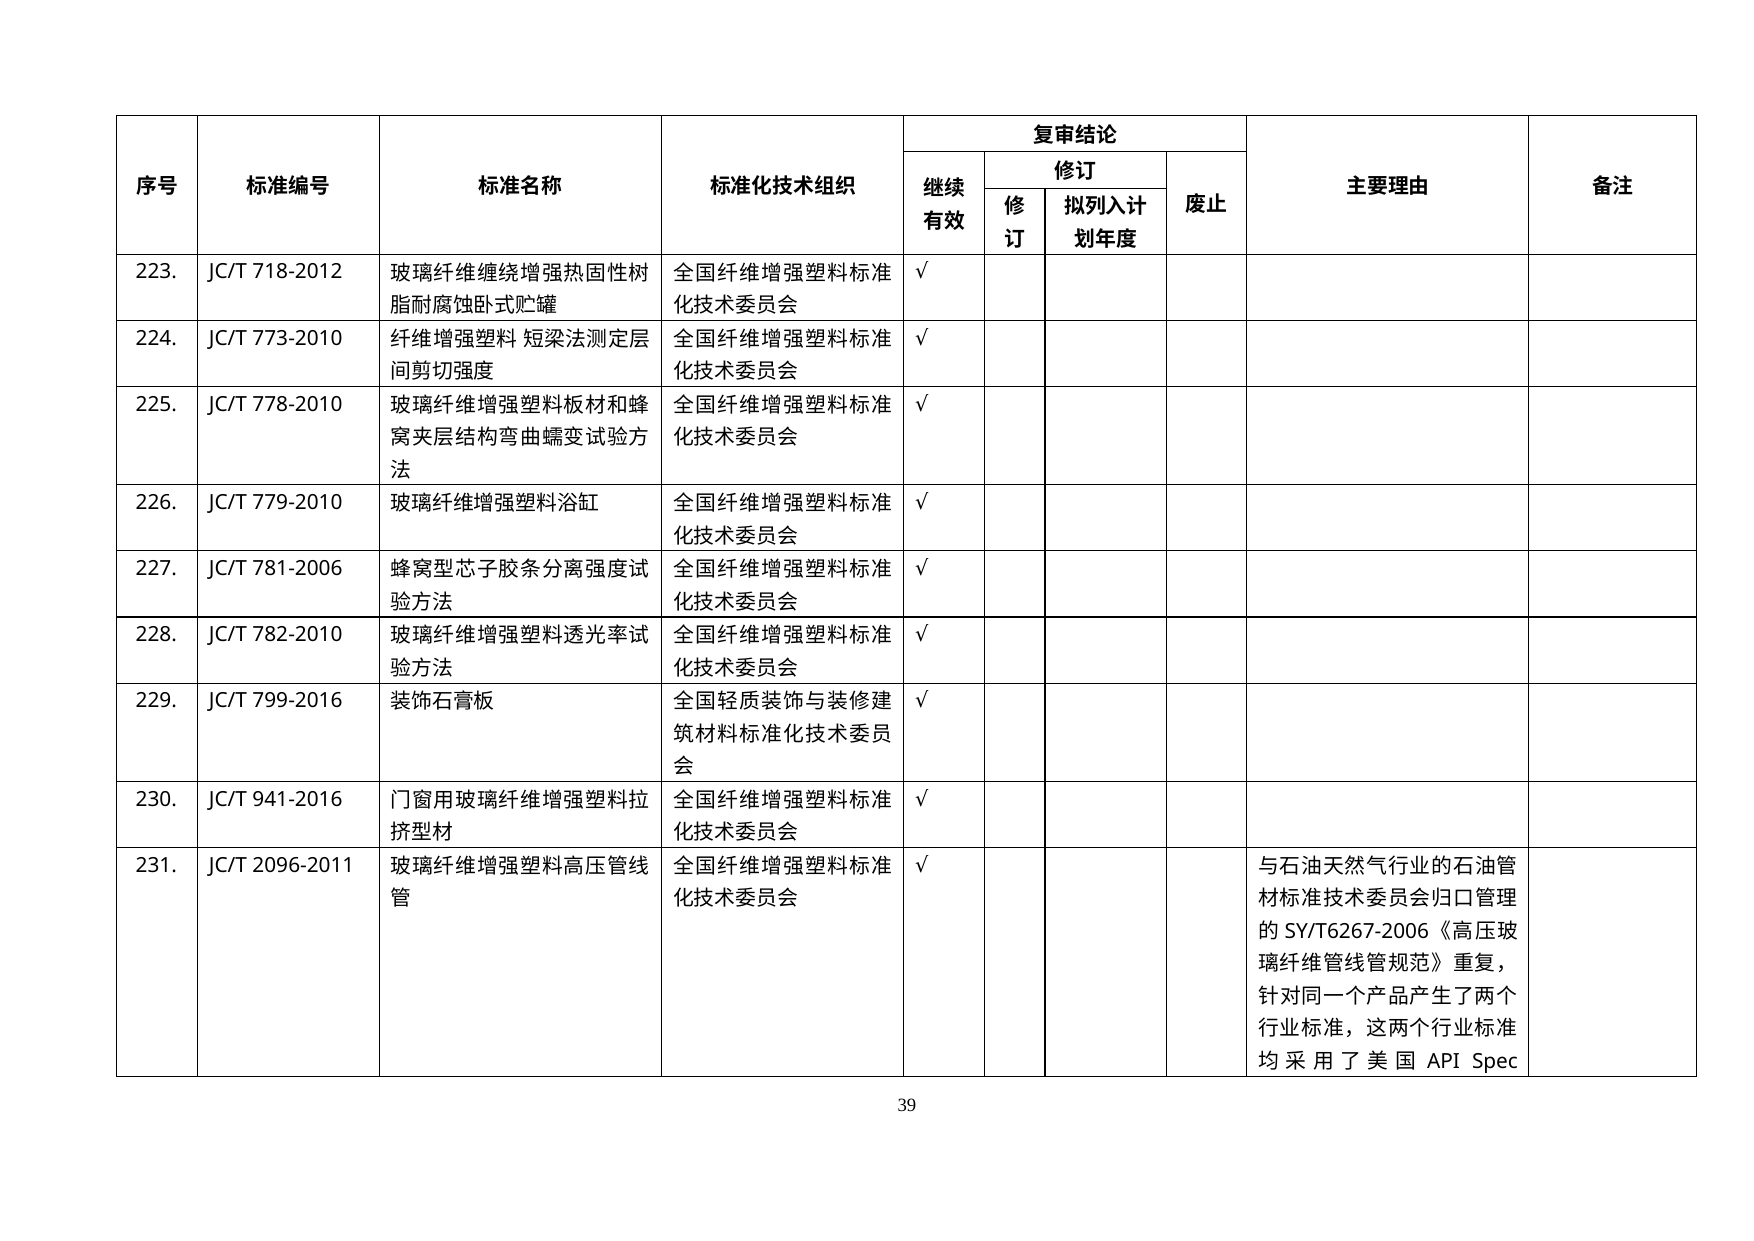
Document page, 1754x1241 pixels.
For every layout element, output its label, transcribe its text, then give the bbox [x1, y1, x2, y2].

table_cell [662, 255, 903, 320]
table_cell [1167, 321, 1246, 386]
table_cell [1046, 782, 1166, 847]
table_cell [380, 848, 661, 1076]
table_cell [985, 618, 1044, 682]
table_header 序号 [117, 116, 197, 254]
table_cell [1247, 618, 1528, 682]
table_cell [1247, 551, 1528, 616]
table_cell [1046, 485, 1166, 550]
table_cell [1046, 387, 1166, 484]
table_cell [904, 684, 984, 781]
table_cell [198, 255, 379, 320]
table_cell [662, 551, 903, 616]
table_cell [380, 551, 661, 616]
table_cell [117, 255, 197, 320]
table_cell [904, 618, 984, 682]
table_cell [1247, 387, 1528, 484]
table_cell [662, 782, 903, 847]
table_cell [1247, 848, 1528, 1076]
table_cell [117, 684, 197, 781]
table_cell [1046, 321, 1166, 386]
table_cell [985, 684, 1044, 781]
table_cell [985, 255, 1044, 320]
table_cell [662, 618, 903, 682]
table_cell 拟列入计划年度 [1046, 189, 1166, 254]
table_header 主要理由 [1247, 116, 1528, 254]
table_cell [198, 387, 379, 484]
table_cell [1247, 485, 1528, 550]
table_header 标准名称 [380, 116, 661, 254]
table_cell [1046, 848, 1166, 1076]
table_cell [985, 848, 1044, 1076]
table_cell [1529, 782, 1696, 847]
table_header 标准编号 [198, 116, 379, 254]
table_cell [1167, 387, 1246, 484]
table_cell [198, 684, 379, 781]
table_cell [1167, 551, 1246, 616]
table_cell 继续有效 [904, 152, 984, 254]
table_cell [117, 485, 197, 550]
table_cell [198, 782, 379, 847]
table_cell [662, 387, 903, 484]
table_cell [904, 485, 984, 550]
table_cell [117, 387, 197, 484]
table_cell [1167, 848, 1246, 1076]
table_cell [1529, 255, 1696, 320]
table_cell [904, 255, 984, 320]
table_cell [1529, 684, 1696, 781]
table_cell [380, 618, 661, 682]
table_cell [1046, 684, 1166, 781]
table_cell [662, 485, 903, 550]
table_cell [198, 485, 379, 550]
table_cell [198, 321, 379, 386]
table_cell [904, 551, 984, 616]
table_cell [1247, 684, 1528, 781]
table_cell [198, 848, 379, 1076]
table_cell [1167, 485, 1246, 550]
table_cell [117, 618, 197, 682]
table_header 备注 [1529, 116, 1696, 254]
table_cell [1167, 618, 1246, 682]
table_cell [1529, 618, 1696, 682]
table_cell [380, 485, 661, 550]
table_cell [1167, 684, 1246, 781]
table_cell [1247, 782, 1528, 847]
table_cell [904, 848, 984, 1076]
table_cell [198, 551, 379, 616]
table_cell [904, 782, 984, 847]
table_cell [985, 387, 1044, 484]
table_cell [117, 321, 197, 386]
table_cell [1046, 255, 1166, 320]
table_cell 废止 [1167, 152, 1246, 254]
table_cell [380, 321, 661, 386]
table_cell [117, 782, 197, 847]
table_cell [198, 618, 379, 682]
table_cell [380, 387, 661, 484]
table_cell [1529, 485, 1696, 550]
table_cell 修订 [985, 152, 1166, 188]
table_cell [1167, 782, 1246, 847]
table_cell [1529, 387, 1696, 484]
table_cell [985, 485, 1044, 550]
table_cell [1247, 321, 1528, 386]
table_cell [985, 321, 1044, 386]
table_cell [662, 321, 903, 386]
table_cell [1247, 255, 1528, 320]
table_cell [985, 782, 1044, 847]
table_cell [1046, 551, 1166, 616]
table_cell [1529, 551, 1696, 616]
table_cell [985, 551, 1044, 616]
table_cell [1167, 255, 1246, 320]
table_header 复审结论 [904, 116, 1246, 151]
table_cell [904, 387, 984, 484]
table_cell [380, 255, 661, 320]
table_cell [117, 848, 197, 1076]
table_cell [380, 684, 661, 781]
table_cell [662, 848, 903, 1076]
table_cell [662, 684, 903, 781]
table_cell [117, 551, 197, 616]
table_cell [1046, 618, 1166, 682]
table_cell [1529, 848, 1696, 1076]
table_header 标准化技术组织 [662, 116, 903, 254]
table_cell 修订 [985, 189, 1044, 254]
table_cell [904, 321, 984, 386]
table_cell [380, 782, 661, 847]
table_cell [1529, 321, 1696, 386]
